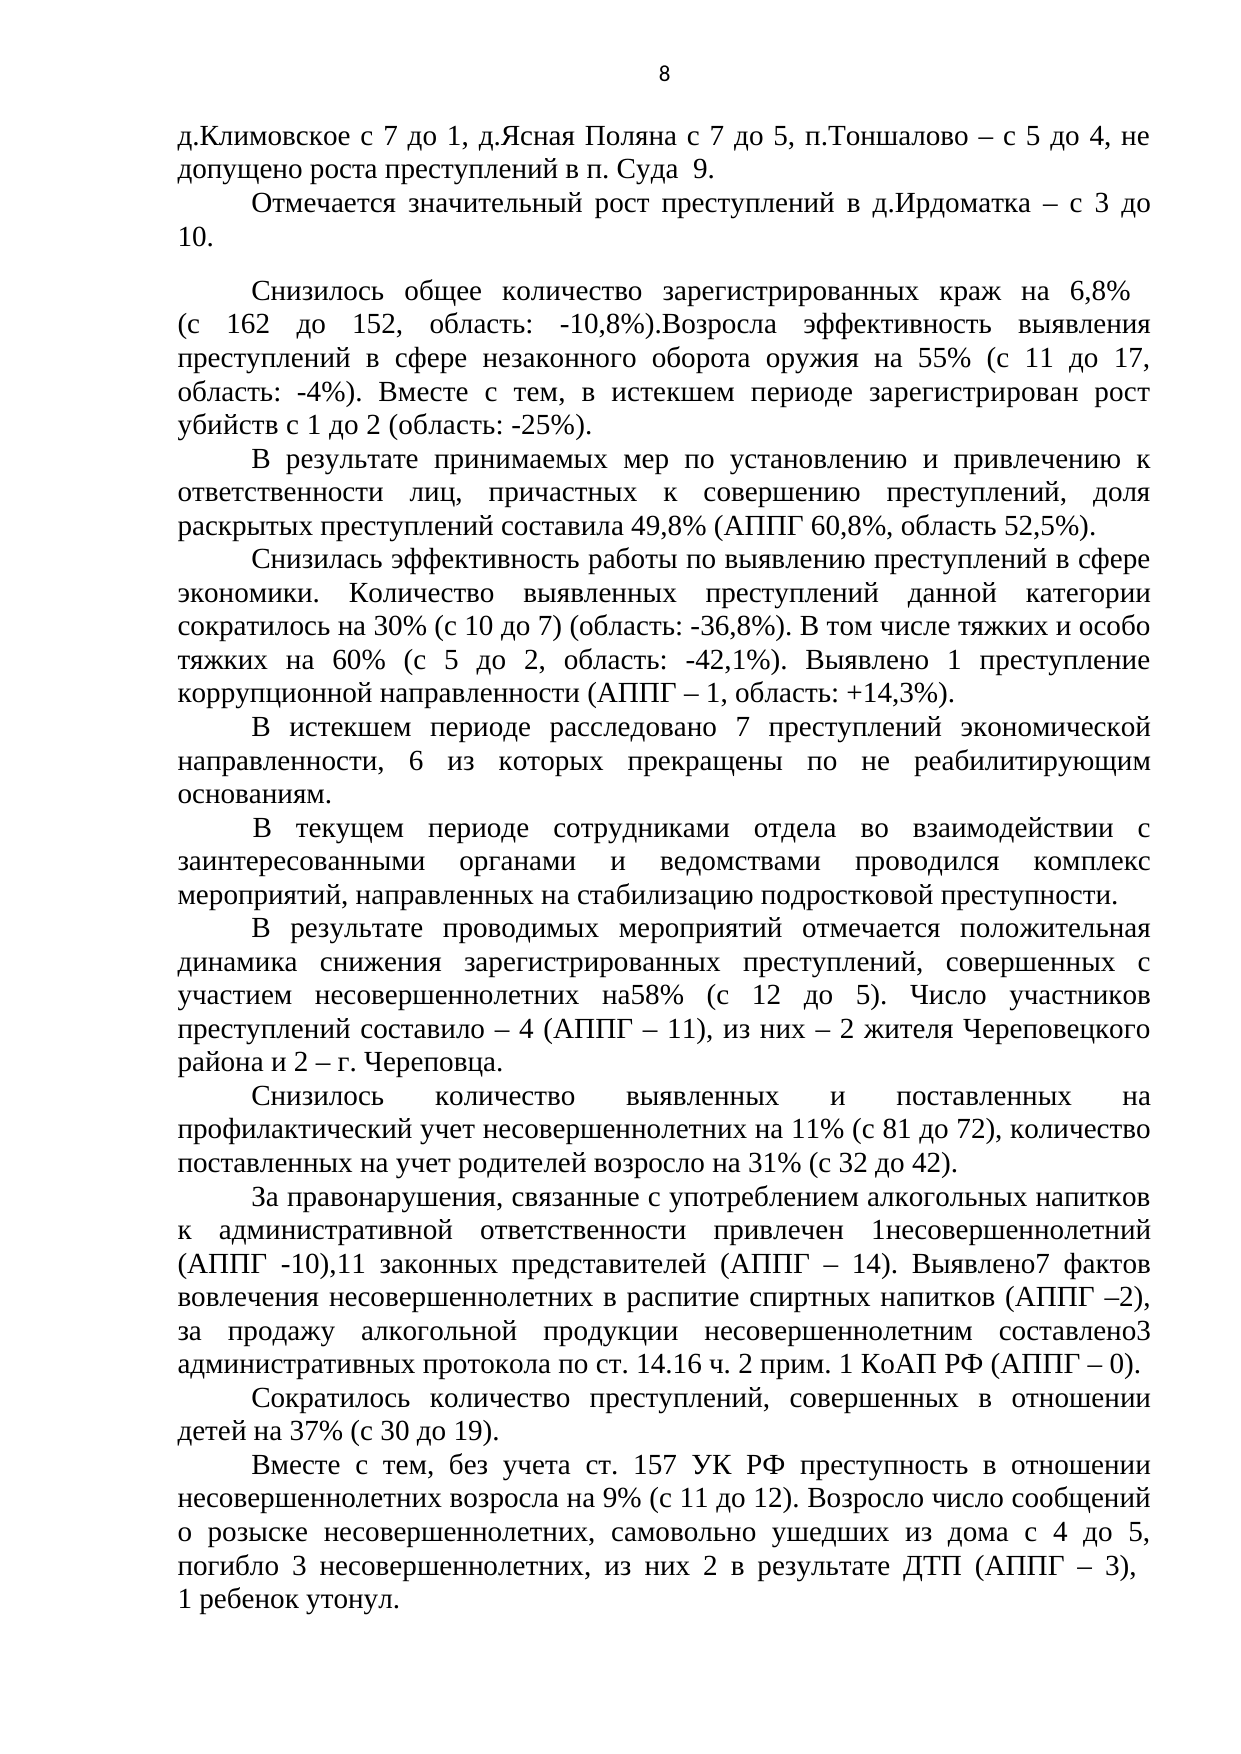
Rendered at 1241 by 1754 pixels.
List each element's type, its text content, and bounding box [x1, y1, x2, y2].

text Сократилось количество преступлений, совершенных в отношении детей на 37% (с 30 до 19). [177, 1380, 1152, 1447]
text Отмечается значительный рост преступлений в д.Ирдоматка – с 3 до 10. [177, 185, 1152, 252]
text В текущем периоде сотрудниками отдела во взаимодействии с заинтересованными органами и ведомствами проводился комплекс мероприятий, направленных на стабилизацию подростковой преступности. [177, 810, 1152, 910]
text В результате принимаемых мер по установлению и привлечению к ответственности лиц, причастных к совершению преступлений, доля раскрытых преступлений составила 49,8% (АППГ 60,8%, область 52,5%). [177, 441, 1152, 541]
text Вместе с тем, без учета ст. 157 УК РФ преступность в отношении несовершеннолетних возросла на 9% (с 11 до 12). Возросло число сообщений о розыске несовершеннолетних, самовольно ушедших из дома с 4 до 5, погибло 3 несовершеннолетних, из них 2 в результате ДТП (АППГ – 3), 1 ребенок утонул. [177, 1447, 1152, 1615]
text За правонарушения, связанные с употреблением алкогольных напитков к административной ответственности привлечен 1несовершеннолетний (АППГ -10),11 законных представителей (АППГ – 14). Выявлено7 фактов вовлечения несовершеннолетних в распитие спиртных напитков (АППГ –2), за продажу алкогольной продукции несовершеннолетним составлено3 административных протокола по ст. 14.16 ч. 2 прим. 1 КоАП РФ (АППГ – 0). [177, 1179, 1152, 1380]
text В результате проводимых мероприятий отмечается положительная динамика снижения зарегистрированных преступлений, совершенных с участием несовершеннолетних на58% (с 12 до 5). Число участников преступлений составило – 4 (АППГ – 11), из них – 2 жителя Череповецкого района и 2 – г. Череповца. [177, 910, 1152, 1078]
text Снизилось общее количество зарегистрированных краж на 6,8% (с 162 до 152, область: -10,8%).Возросла эффективность выявления преступлений в сфере незаконного оборота оружия на 55% (с 11 до 17, область: -4%). Вместе с тем, в истекшем периоде зарегистрирован рост убийств с 1 до 2 (область: -25%). [177, 273, 1152, 441]
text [177, 118, 1152, 185]
text В истекшем периоде расследовано 7 преступлений экономической направленности, 6 из которых прекращены по не реабилитирующим основаниям. [177, 709, 1152, 810]
text Снизилась эффективность работы по выявлению преступлений в сфере экономики. Количество выявленных преступлений данной категории сократилось на 30% (с 10 до 7) (область: -36,8%). В том числе тяжких и особо тяжких на 60% (с 5 до 2, область: -42,1%). Выявлено 1 преступление коррупционной направленности (АППГ – 1, область: +14,3%). [177, 541, 1152, 709]
text Снизилось количество выявленных и поставленных на профилактический учет несовершеннолетних на 11% (с 81 до 72), количество поставленных на учет родителей возросло на 31% (с 32 до 42). [177, 1078, 1152, 1179]
